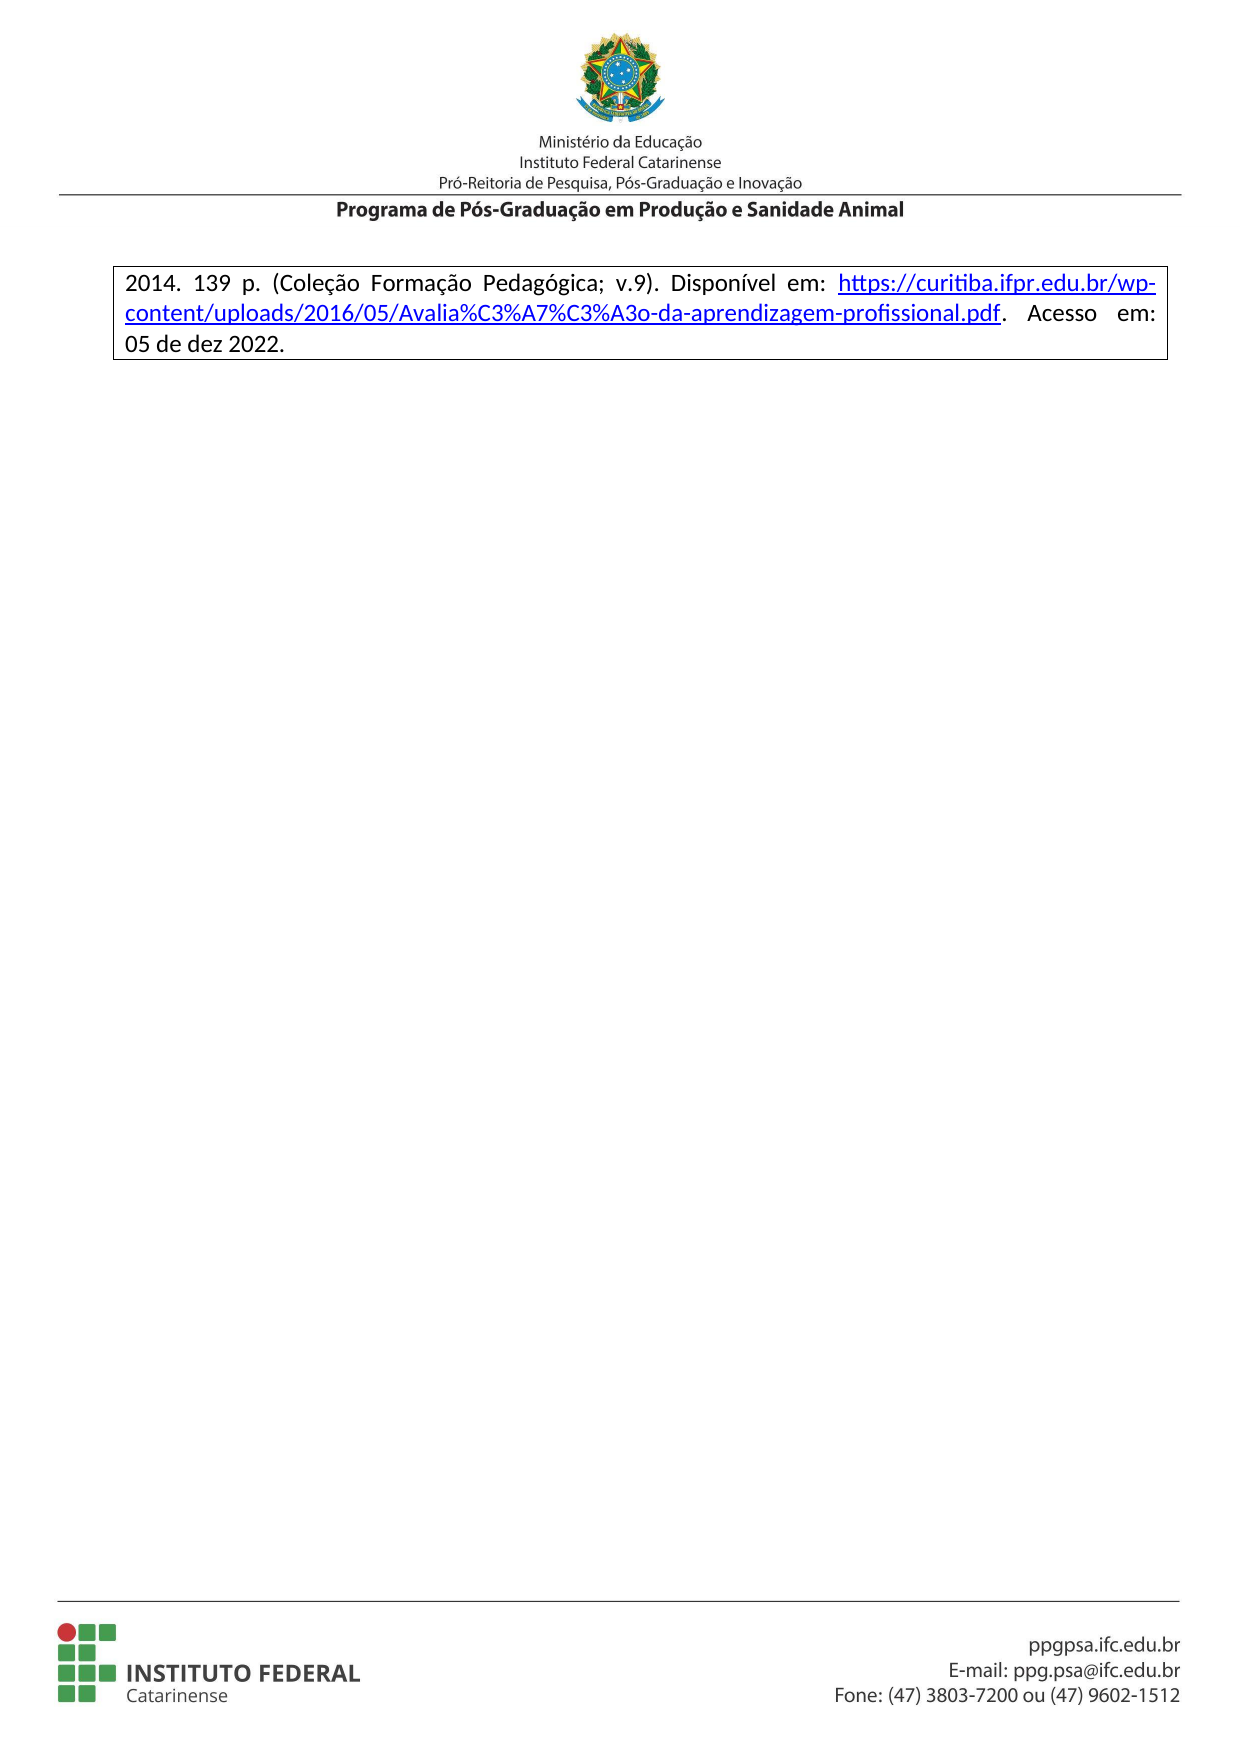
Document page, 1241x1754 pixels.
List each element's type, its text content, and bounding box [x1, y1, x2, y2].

picture [0, 1594, 1239, 1750]
picture [0, 14, 1240, 227]
